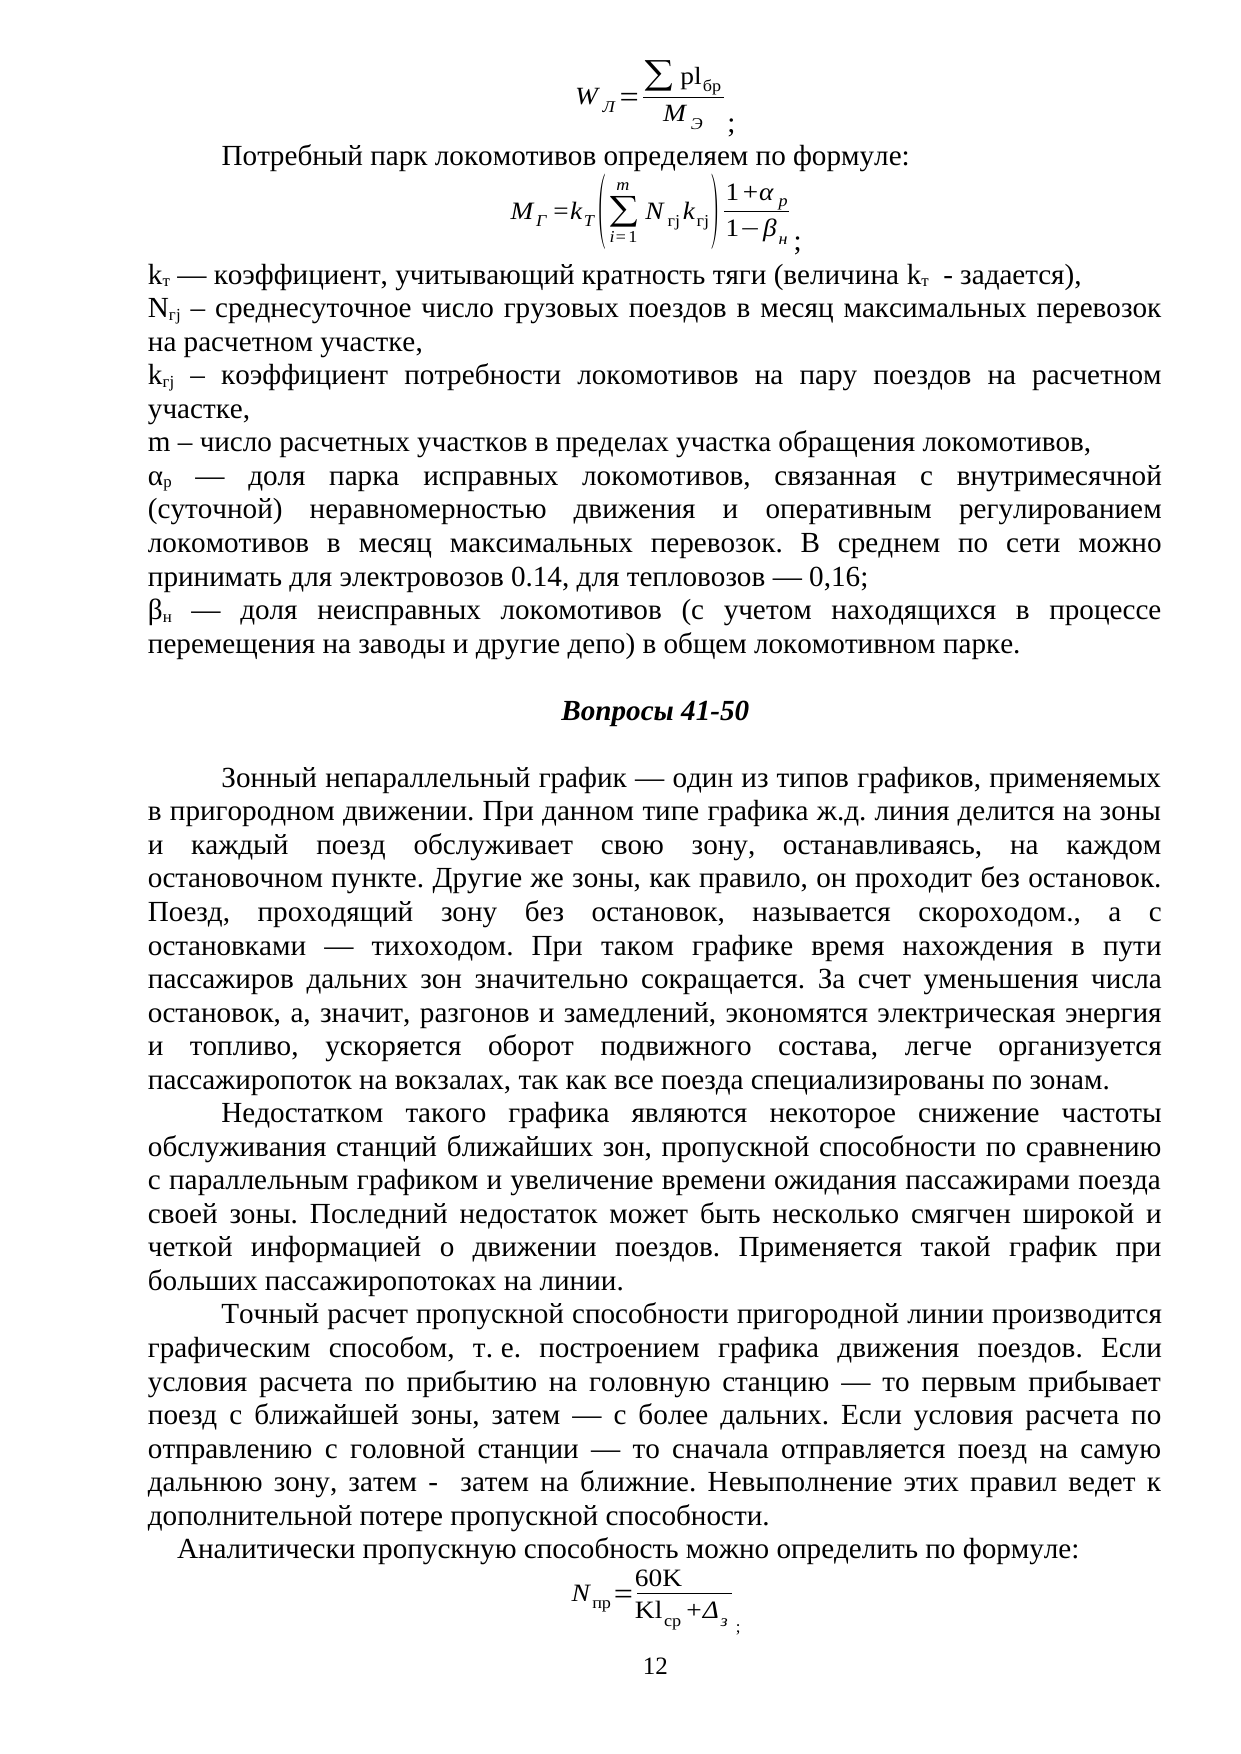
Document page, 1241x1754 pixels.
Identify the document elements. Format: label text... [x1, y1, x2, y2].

text βн — доля неисправных локомотивов (с учетом находящихся в процессе перемещения на заводы и другие депо) в общем локомотивном парке. [148, 592, 1162, 659]
text Вопросы 41-50 [148, 693, 1162, 726]
text Nгj – среднесуточное число грузовых поездов в месяц максимальных перевозок на расчетном участке, [148, 290, 1162, 357]
text ; [148, 59, 1162, 138]
text ; [148, 1565, 1162, 1636]
text Потребный парк локомотивов определяем по формуле: [148, 138, 1162, 172]
text Недостатком такого графика являются некоторое снижение частоты обслуживания станций ближайших зон, пропускной способности по сравнению с параллельным графиком и увеличение времени ожидания пассажирами поезда своей зоны. Последний недостаток может быть несколько смягчен широкой и четкой информацией о движении поездов. Применяется такой график при больших пассажиропотоках на линии. [148, 1095, 1162, 1297]
text Точный расчет пропускной способности пригородной линии производится графическим способом, т. е. построением графика движения поездов. Если условия расчета по прибытию на головную станцию — то первым прибывает поезд с ближайшей зоны, затем — с более дальних. Если условия расчета по отправлению с головной станции — то сначала отправляется поезд на самую дальнюю зону, затем - затем на ближние. Невыполнение этих правил ведет к дополнительной потере пропускной способности. [148, 1297, 1162, 1531]
text Зонный непараллельный график — один из типов графиков, применяемых в пригородном движении. При данном типе графика ж.д. линия делится на зоны и каждый поезд обслуживает свою зону, останавливаясь, на каждом остановочном пункте. Другие же зоны, как правило, он проходит без остановок. Поезд, проходящий зону без остановок, называется скороходом., а с остановками — тихоходом. При таком графике время нахождения в пути пассажиров дальних зон значительно сокращается. За счет уменьшения числа остановок, а, значит, разгонов и замедлений, экономятся электрическая энергия и топливо, ускоряется оборот подвижного состава, легче организуется пассажиропоток на вокзалах, так как все поезда специализированы по зонам. [148, 760, 1162, 1095]
text Аналитически пропускную способность можно определить по формуле: [148, 1531, 1162, 1565]
text kгj – коэффициент потребности локомотивов на пару поездов на расчетном участке, [148, 357, 1162, 424]
text m – число расчетных участков в пределах участка обращения локомотивов, [148, 424, 1162, 458]
text αр — доля парка исправных локомотивов, связанная с внутримесячной (суточной) неравномерностью движения и оперативным регулированием локомотивов в месяц максимальных перевозок. В среднем по сети можно принимать для электровозов 0.14, для тепловозов — 0,16; [148, 458, 1162, 592]
text kт — коэффициент, учитывающий кратность тяги (величина kт - задается), [148, 257, 1162, 290]
text ; [148, 172, 1162, 257]
